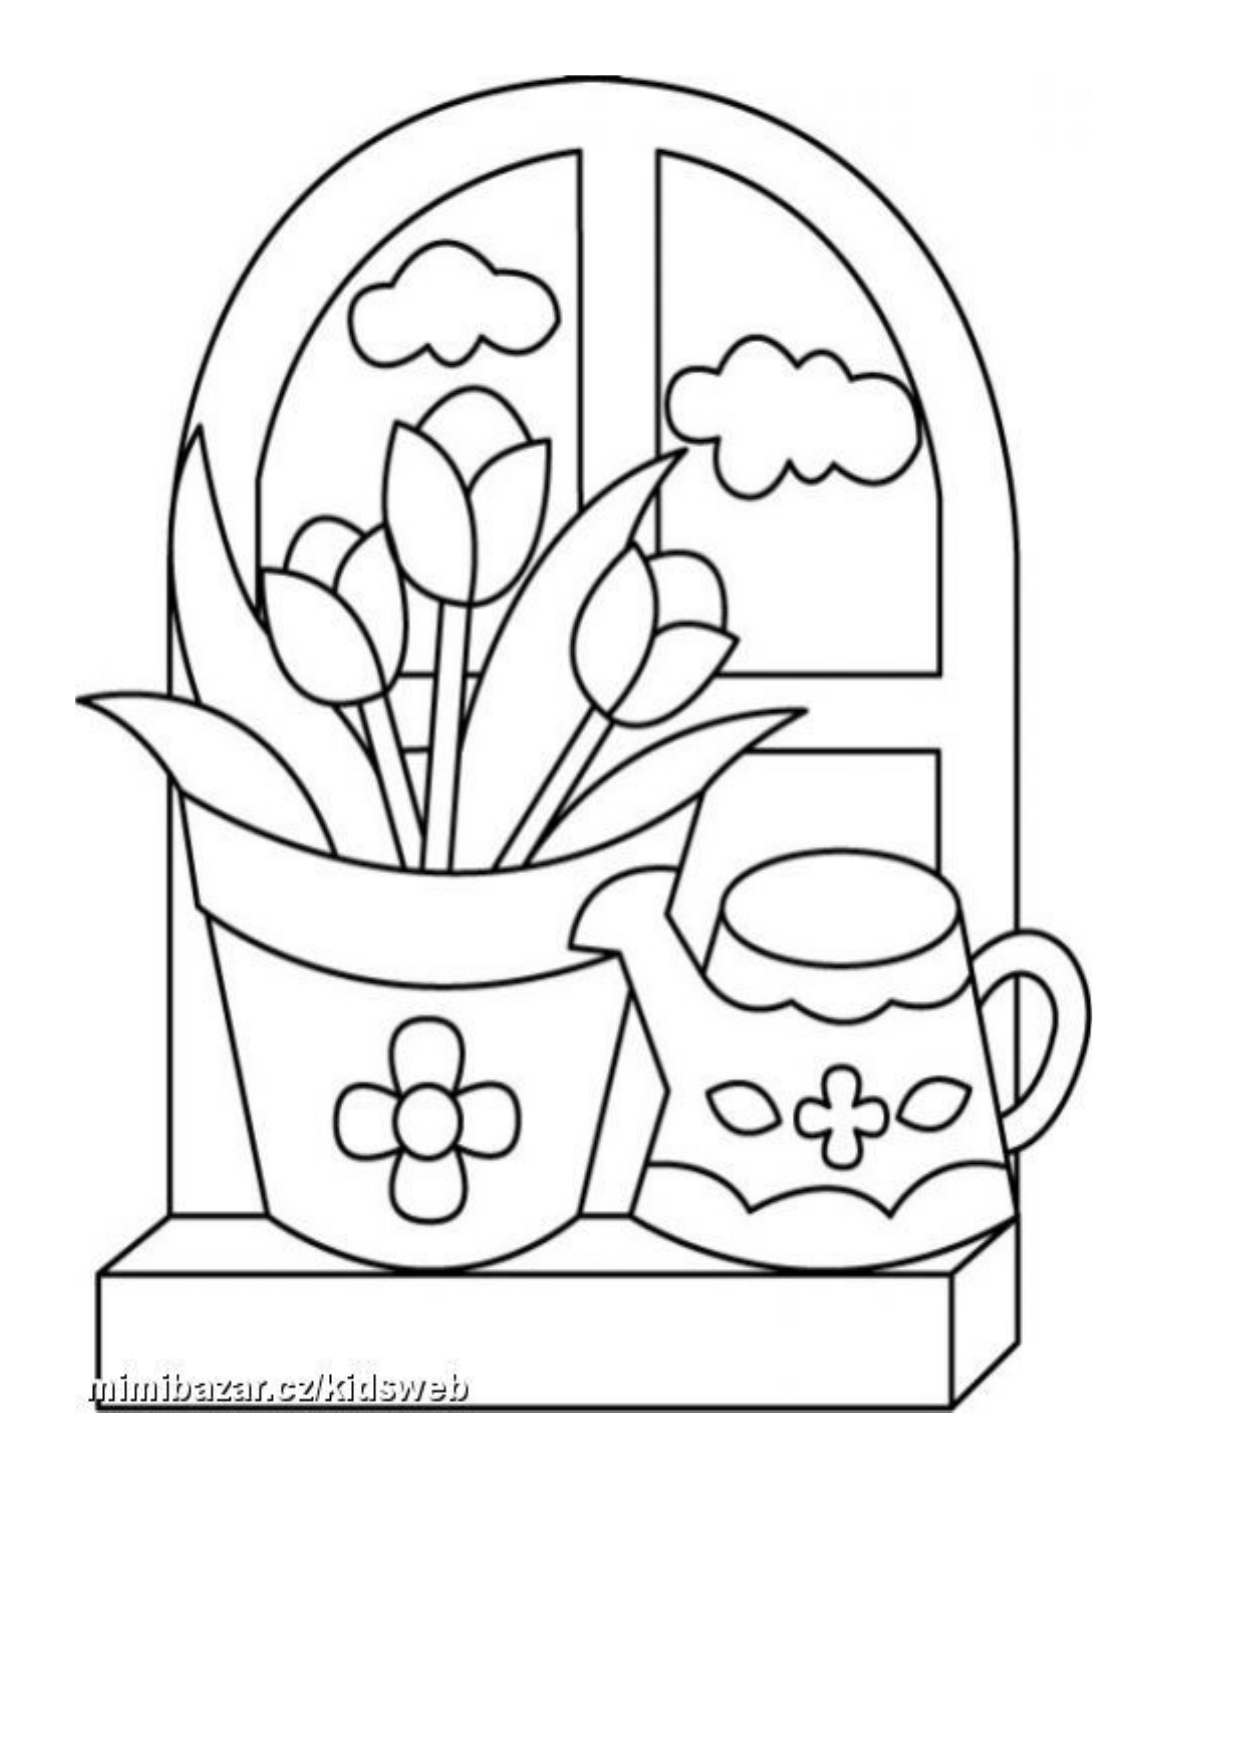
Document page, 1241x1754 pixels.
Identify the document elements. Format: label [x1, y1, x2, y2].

picture [75, 75, 1093, 1413]
